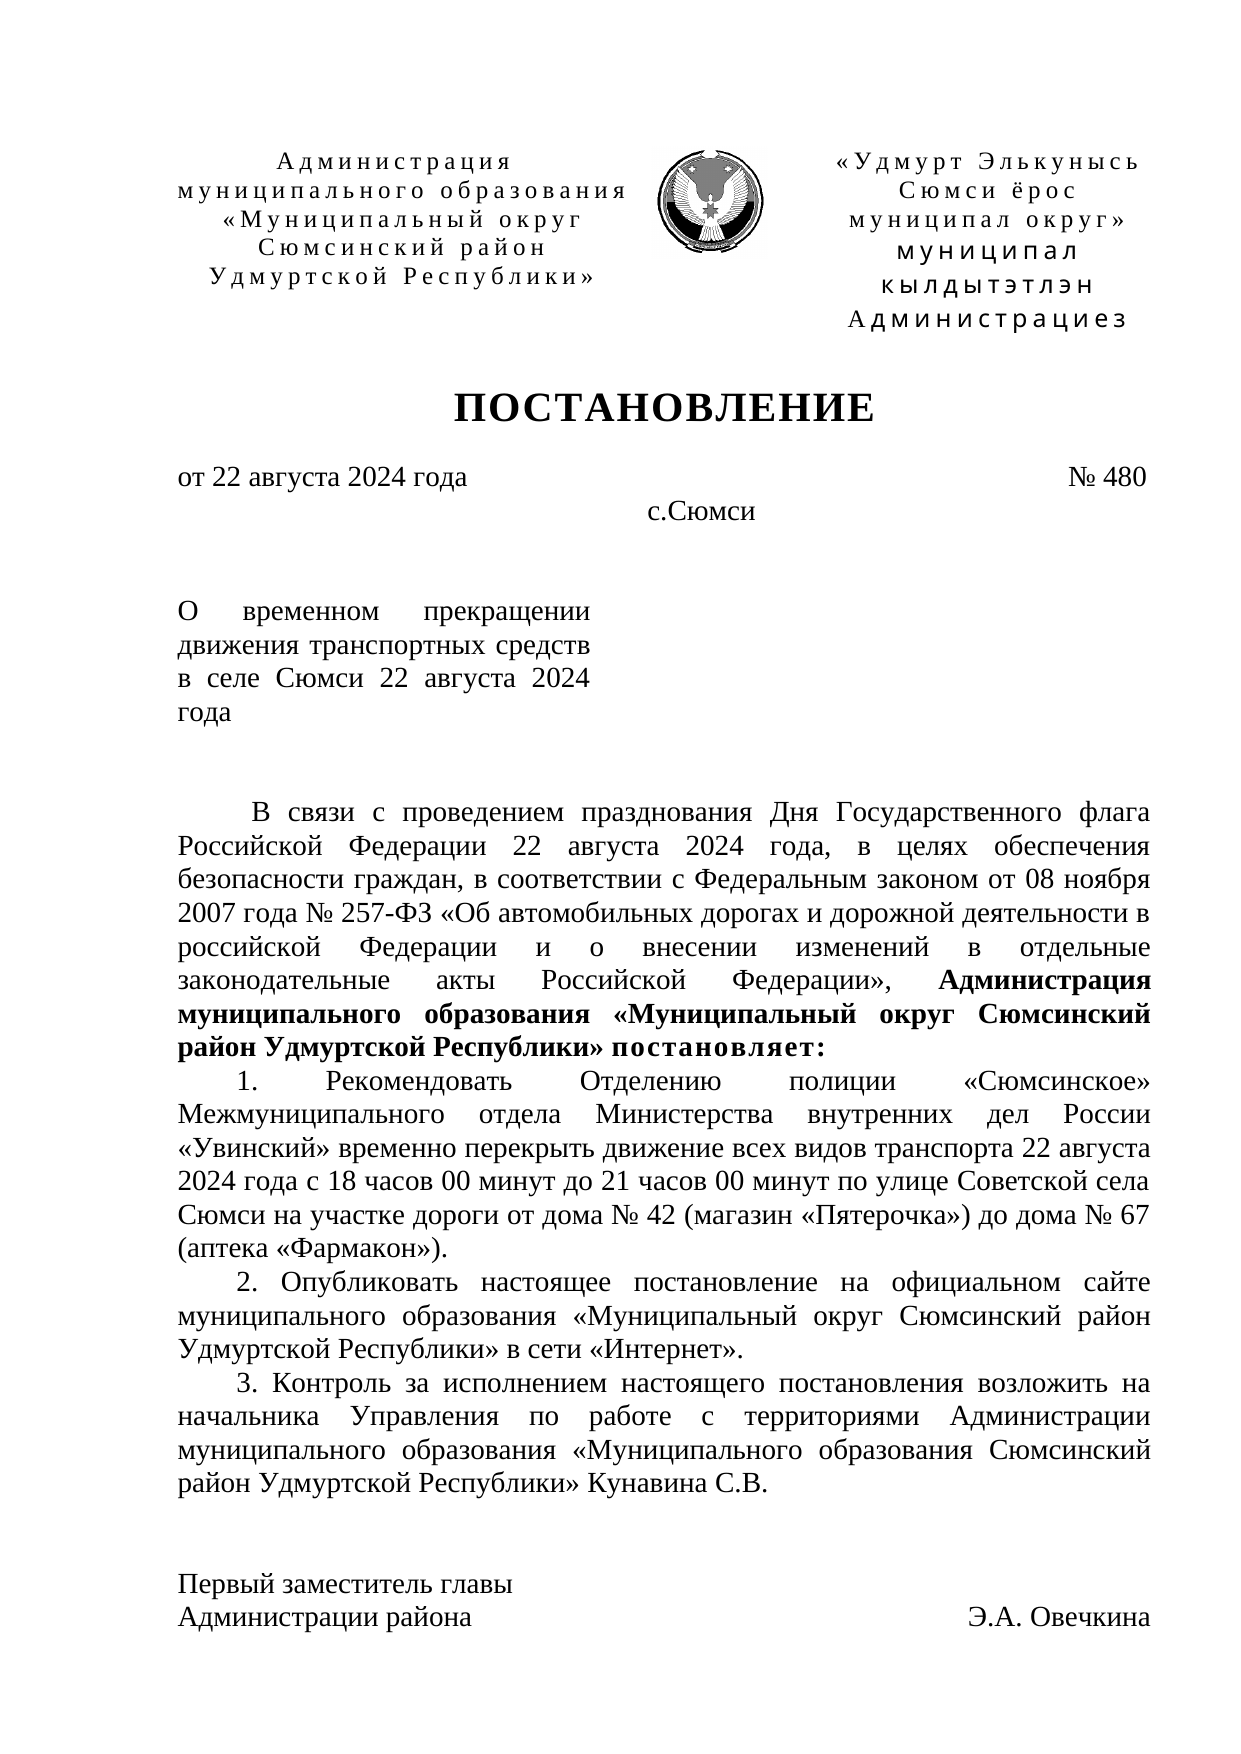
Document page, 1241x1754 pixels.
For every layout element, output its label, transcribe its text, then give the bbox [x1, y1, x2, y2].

text Первый заместитель главы [177, 1566, 1152, 1599]
text О временном прекращении движения транспортных средств в селе Сюмси 22 августа 2024 года [177, 593, 591, 727]
text ПОСТАНОВЛЕНИЕ [177, 382, 1152, 430]
text с.Сюмси [177, 493, 1152, 526]
text Администрации района Э.А. Овечкина [177, 1599, 1152, 1633]
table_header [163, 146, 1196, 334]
text 2. Опубликовать настоящее постановление на официальном сайте муниципального образования «Муниципальный округ Сюмсинский район Удмуртской Республики» в сети «Интернет». [177, 1264, 1152, 1365]
text от 22 августа 2024 года № 480 [177, 459, 1152, 493]
picture [651, 146, 769, 259]
text 3. Контроль за исполнением настоящего постановления возложить на начальника Управления по работе с территориями Администрации муниципального образования «Муниципального образования Сюмсинский район Удмуртской Республики» Кунавина С.В. [177, 1365, 1152, 1499]
text 1. Рекомендовать Отделению полиции «Сюмсинское» Межмуниципального отдела Министерства внутренних дел России «Увинский» временно перекрыть движение всех видов транспорта 22 августа 2024 года с 18 часов 00 минут до 21 часов 00 минут по улице Советской села Сюмси на участке дороги от дома № 42 (магазин «Пятерочка») до дома № 67 (аптека «Фармакон»). [177, 1063, 1152, 1264]
text В связи с проведением празднования Дня Государственного флага Российской Федерации 22 августа 2024 года, в целях обеспечения безопасности граждан, в соответствии с Федеральным законом от 08 ноября 2007 года № 257-ФЗ «Об автомобильных дорогах и дорожной деятельности в российской Федерации и о внесении изменений в отдельные законодательные акты Российской Федерации», Администрация муниципального образования «Муниципальный округ Сюмсинский район Удмуртской Республики» постановляет: [177, 794, 1152, 1063]
